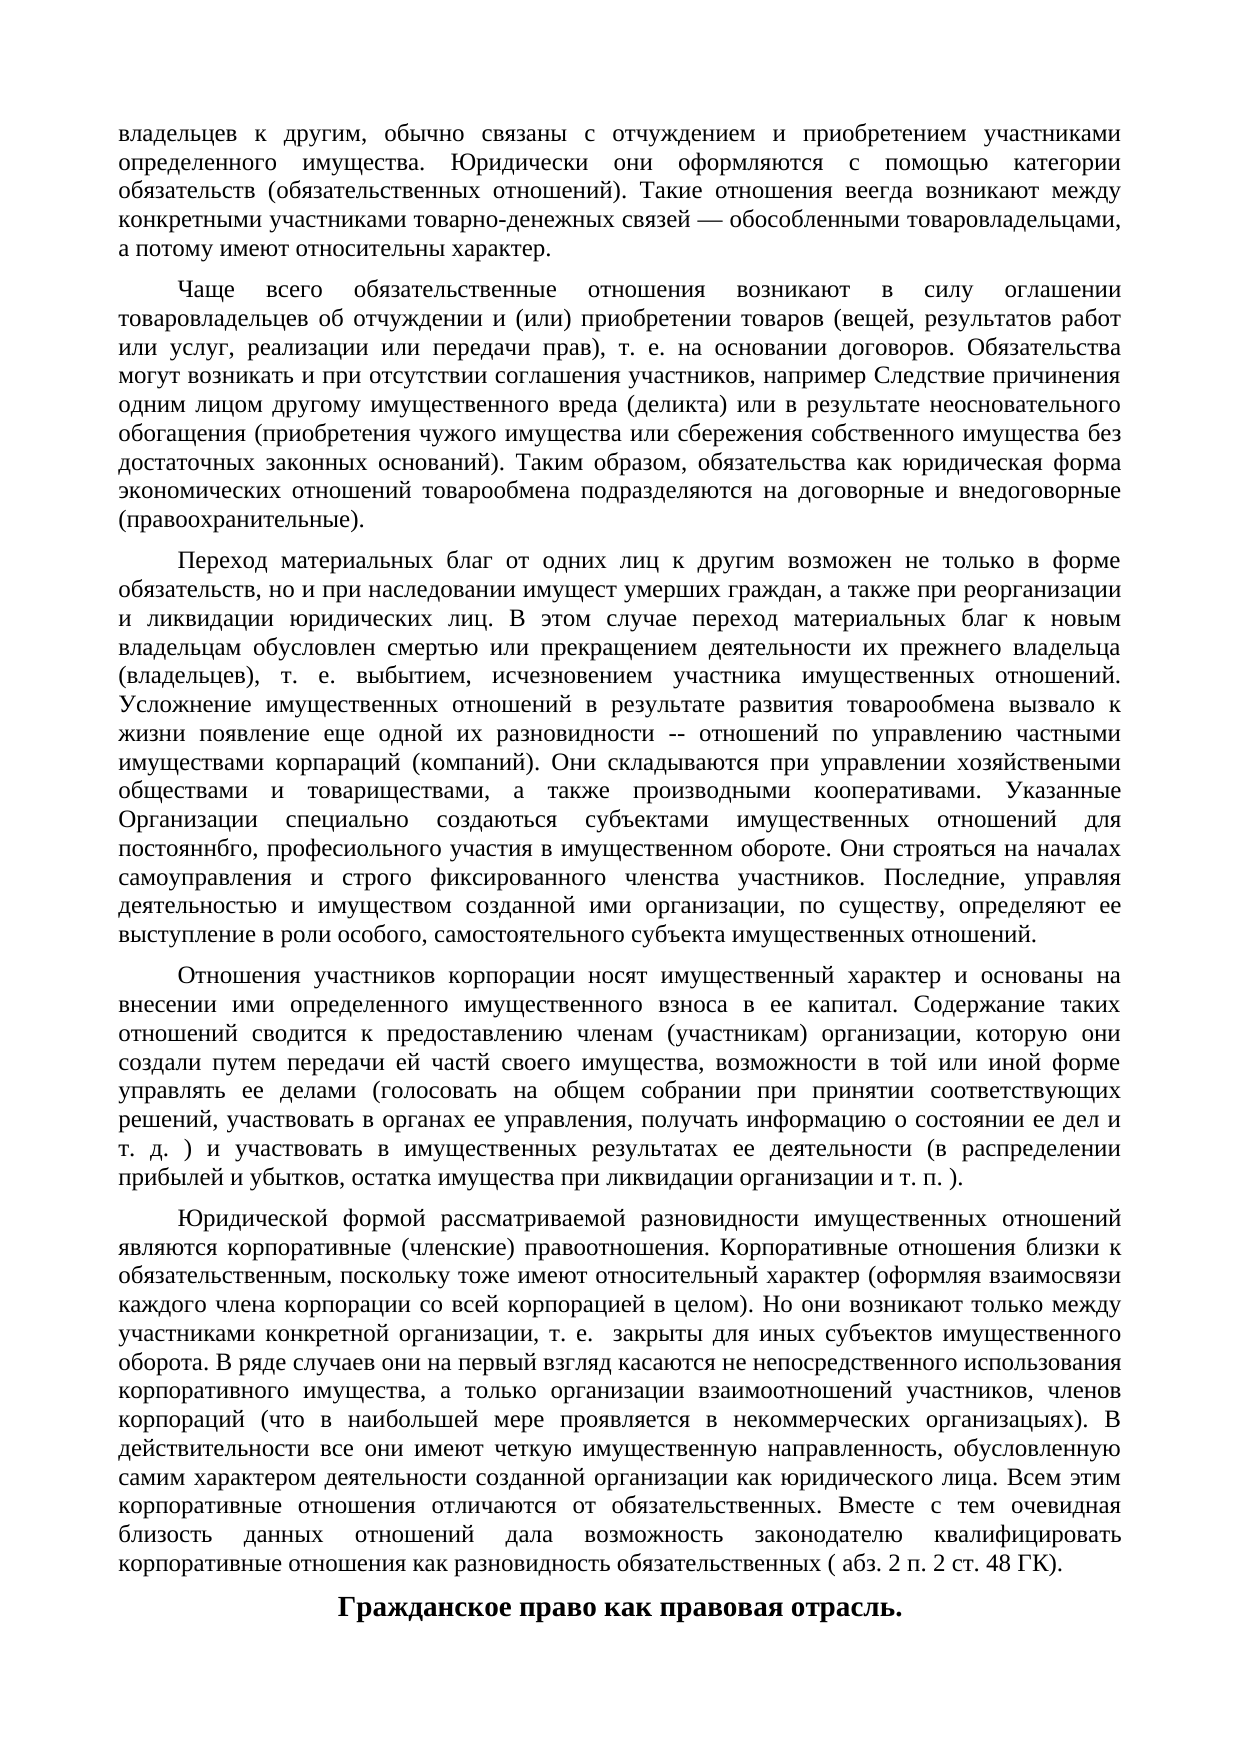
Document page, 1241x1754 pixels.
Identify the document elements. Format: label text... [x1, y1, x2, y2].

text Гражданское право как правовая отрасль. [118, 1589, 1122, 1623]
text Юридической формой рассматриваемой разновидности имущественных отношений являются корпоративные (членские) правоотношения. Корпоративные отношения близки к обязательственным, поскольку тоже имеют относительный характер (оформляя взаимосвязи каждого члена корпорации со всей корпорацией в целом). Но они возникают только между участниками конкретной организации, т. е. закрыты для иных субъектов имущественного оборота. В ряде случаев они на первый взгляд касаются не непосредственного использования корпоративного имущества, а только организации взаимоотношений участников, членов корпораций (что в наибольшей мере проявляется в некоммерческих организацыях). В действительности все они имеют четкую имущественную направленность, обусловленную самим характером деятельности созданной организации как юридического лица. Всем этим корпоративные отношения отличаются от обязательственных. Вместе с тем очевидная близость данных отношений дала возможность законодателю квалифицировать корпоративные отношения как разновидность обязательственных ( абз. 2 п. 2 ст. 48 ГК). [118, 1203, 1122, 1577]
text Переход материальных благ от одних лиц к другим возможен не только в форме обязательств, но и при наследовании имущест умерших граждан, а также при реорганизации и ликвидации юридических лиц. В этом случае переход материальных благ к новым владельцам обусловлен смертью или прекращением деятельности их прежнего владельца (владельцев), т. е. выбытием, исчезновением участника имущественных отношений. Усложнение имущественных отношений в результате развития товарообмена вызвало к жизни появление еще одной их разновидности -- отношений по управлению частными имуществами корпараций (компаний). Они складываются при управлении хозяйствеными обществами и товариществами, а также производными кооперативами. Указанные Организации специально создаються субъектами имущественных отношений для постояннбго, професиольного участия в имущественном обороте. Они строяться на началах самоуправления и строго фиксированного членства участников. Последние, управляя деятельностью и имуществом созданной ими организации, по существу, определяют ее выступление в роли особого, самостоятельного субъекта имущественных отношений. [118, 546, 1122, 948]
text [118, 118, 1122, 262]
text Чаще всего обязательственные отношения возникают в силу оглашении товаровладельцев об отчуждении и (или) приобретении товаров (вещей, результатов работ или услуг, реализации или передачи прав), т. е. на основании договоров. Обязательства могут возникать и при отсутствии соглашения участников, например Следствие причинения одним лицом другому имущественного вреда (деликта) или в результате неосновательного обогащения (приобретения чужого имущества или сбережения собственного имущества без достаточных законных оснований). Таким образом, обязательства как юридическая форма экономических отношений товарообмена подразделяются на договорные и внедоговорные (правоохранительные). [118, 274, 1122, 533]
text Отношения участников корпорации носят имущественный характер и основаны на внесении ими определенного имущественного взноса в ее капитал. Содержание таких отношений сводится к предоставлению членам (участникам) организации, которую они создали путем передачи ей частй своего имущества, возможности в той или иной форме управлять ее делами (голосовать на общем собрании при принятии соответствующих решений, участвовать в органах ее управления, получать информацию о состоянии ее дел и т. д. ) и участвовать в имущественных результатах ее деятельности (в распределении прибылей и убытков, остатка имущества при ликвидации организации и т. п. ). [118, 961, 1122, 1191]
